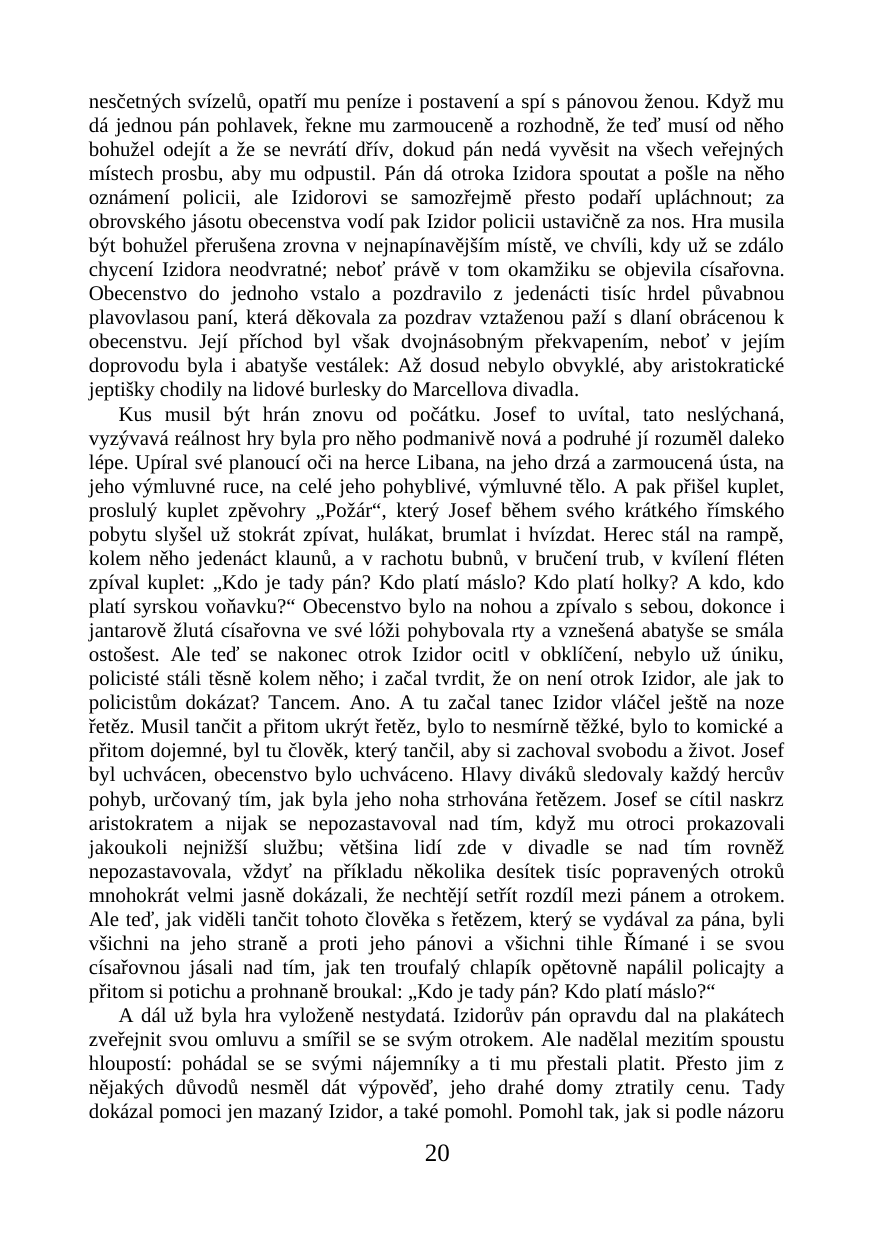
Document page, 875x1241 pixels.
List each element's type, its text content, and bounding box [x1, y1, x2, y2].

text Kus musil být hrán znovu od počátku. Josef to uvítal, tato neslýchaná, vyzývavá reálnost hry byla pro něho podmanivě nová a podruhé jí rozuměl daleko lépe. Upíral své planoucí oči na herce Libana, na jeho drzá a zarmoucená ústa, na jeho výmluvné ruce, na celé jeho pohyblivé, výmluvné tělo. A pak přišel kuplet, proslulý kuplet zpěvohry „Požár“, který Josef během svého krátkého římského pobytu slyšel už stokrát zpívat, hulákat, brumlat i hvízdat. Herec stál na rampě, kolem něho jedenáct klaunů, a v rachotu bubnů, v bručení trub, v kvílení fléten zpíval kuplet: „Kdo je tady pán? Kdo platí máslo? Kdo platí holky? A kdo, kdo platí syrskou voňavku?“ Obecenstvo bylo na nohou a zpívalo s sebou, dokonce i jantarově žlutá císařovna ve své lóži pohybovala rty a vznešená abatyše se smála ostošest. Ale teď se nakonec otrok Izidor ocitl v obklíčení, nebylo už úniku, policisté stáli těsně kolem něho; i začal tvrdit, že on není otrok Izidor, ale jak to policistům dokázat? Tancem. Ano. A tu začal tanec Izidor vláčel ještě na noze řetěz. Musil tančit a přitom ukrýt řetěz, bylo to nesmírně těžké, bylo to komické a přitom dojemné, byl tu člověk, který tančil, aby si zachoval svobodu a život. Josef byl uchvácen, obecenstvo bylo uchváceno. Hlavy diváků sledovaly každý hercův pohyb, určovaný tím, jak byla jeho noha strhována řetězem. Josef se cítil naskrz aristokratem a nijak se nepozastavoval nad tím, když mu otroci prokazovali jakoukoli nejnižší službu; většina lidí zde v divadle se nad tím rovněž nepozastavovala, vždyť na příkladu několika desítek tisíc popravených otroků mnohokrát velmi jasně dokázali, že nechtějí setřít rozdíl mezi pánem a otrokem. Ale teď, jak viděli tančit tohoto člověka s řetězem, který se vydával za pána, byli všichni na jeho straně a proti jeho pánovi a všichni tihle Římané i se svou císařovnou jásali nad tím, jak ten troufalý chlapík opětovně napálil policajty a přitom si potichu a prohnaně broukal: „Kdo je tady pán? Kdo platí máslo?“ [89, 401, 785, 1003]
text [89, 89, 785, 401]
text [89, 1003, 785, 1123]
